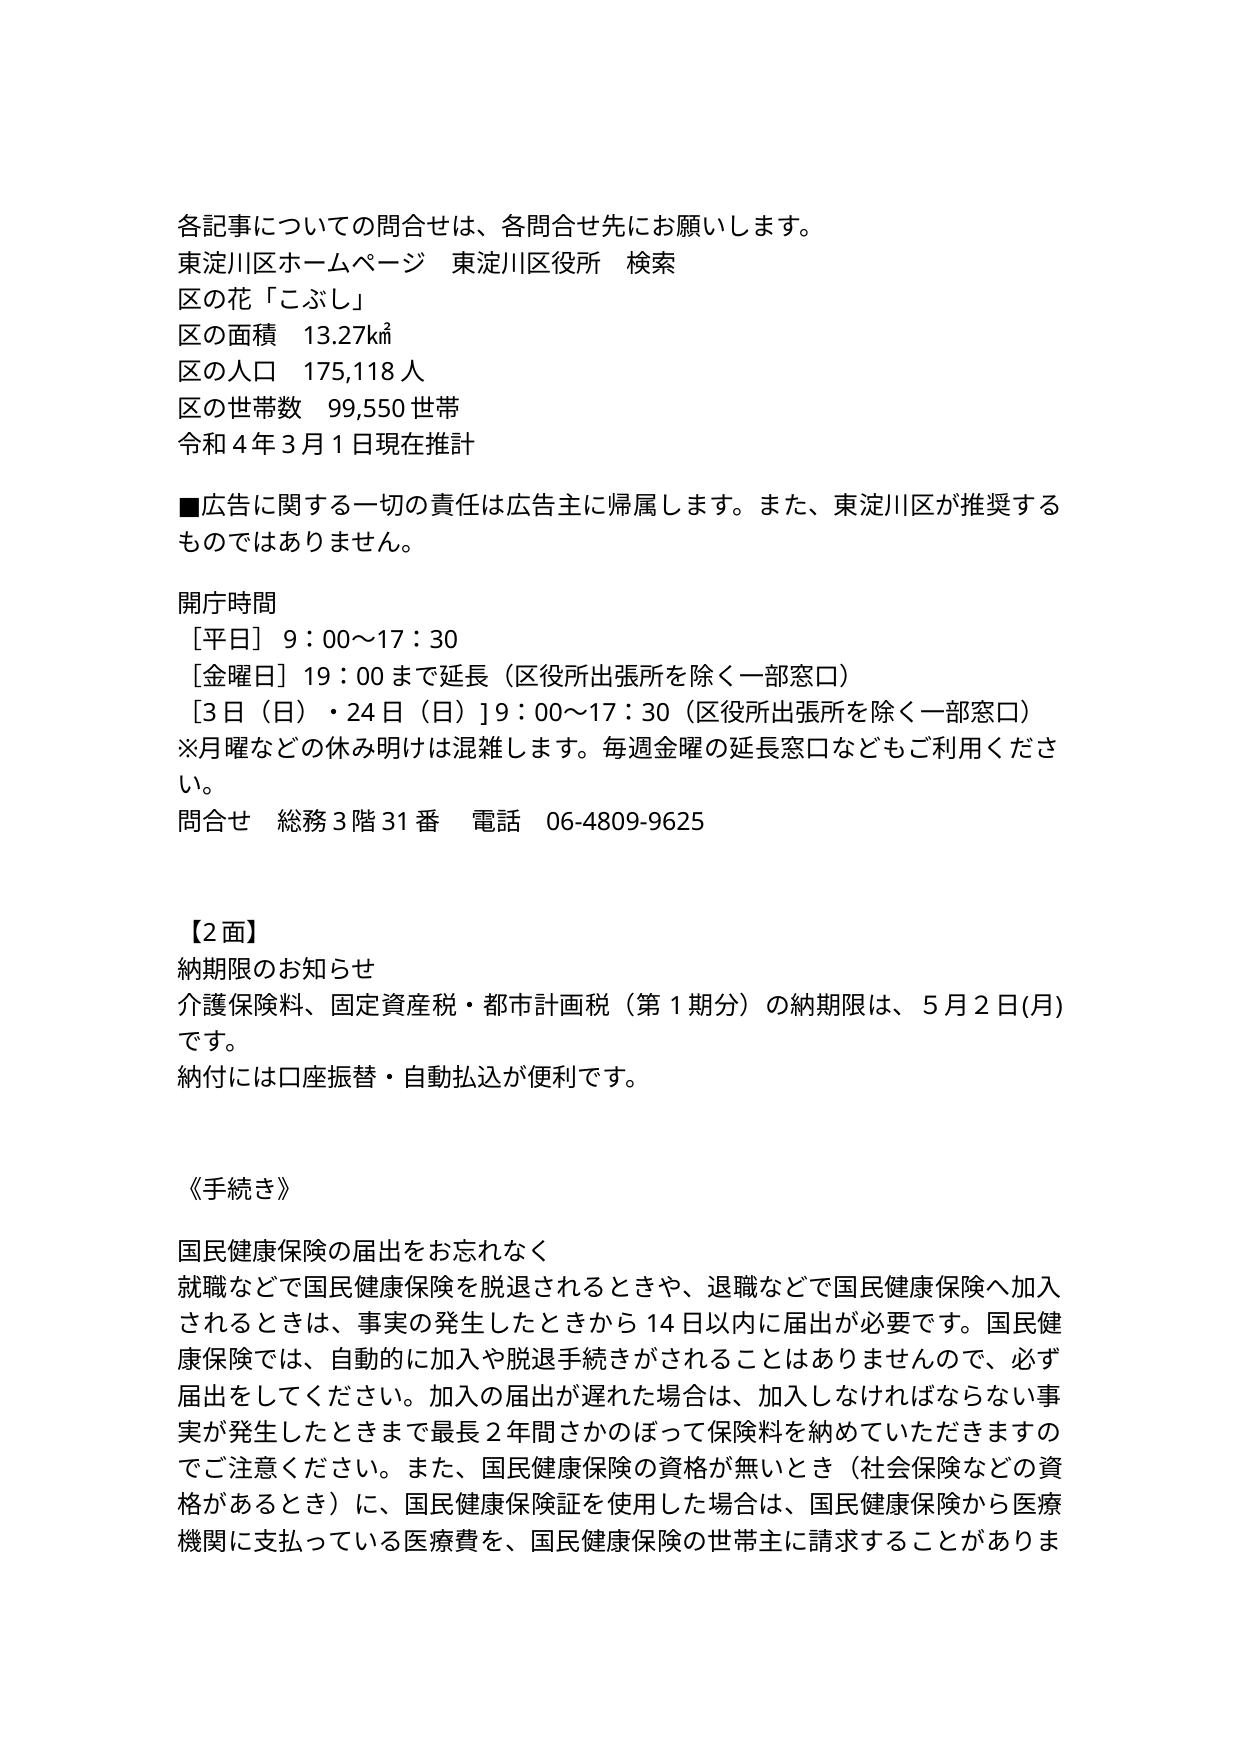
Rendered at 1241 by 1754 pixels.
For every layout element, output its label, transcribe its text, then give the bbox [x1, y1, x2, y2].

text 納期限のお知らせ [177, 949, 1063, 985]
text 区の世帯数 99,550世帯 [177, 388, 1063, 424]
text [177, 1267, 1063, 1557]
text ※月曜などの休み明けは混雑します。毎週金曜の延長窓口などもご利用ください。 [177, 728, 1063, 801]
text 国民健康保険の届出をお忘れなく [177, 1231, 1063, 1267]
text 区の人口 175,118人 [177, 352, 1063, 388]
text 介護保険料、固定資産税・都市計画税（第1期分）の納期限は、５月２日(月)です。 [177, 985, 1063, 1058]
text 問合せ 総務3階31番 電話 06-4809-9625 [177, 801, 1063, 837]
text ［3日（日）・24日（日）] 9：00〜17：30（区役所出張所を除く一部窓口） [177, 692, 1063, 728]
text 区の花「こぶし」 [177, 279, 1063, 316]
text 【2面】 [177, 913, 1063, 949]
text 東淀川区ホームページ 東淀川区役所 検索 [177, 243, 1063, 279]
text 令和4年3月1日現在推計 [177, 424, 1063, 461]
text 開庁時間 [177, 583, 1063, 620]
text ［平日］ 9：00～17：30 [177, 620, 1063, 656]
text 納付には口座振替・自動払込が便利です。 [177, 1058, 1063, 1094]
text 区の面積 13.27㎢ [177, 316, 1063, 352]
text 各記事についての問合せは、各問合せ先にお願いします。 [177, 207, 1063, 243]
text ■広告に関する一切の責任は広告主に帰属します。また、東淀川区が推奨するものではありません。 [177, 486, 1063, 558]
text ［金曜日］19：00まで延長（区役所出張所を除く一部窓口） [177, 656, 1063, 692]
text 《手続き》 [177, 1170, 1063, 1206]
